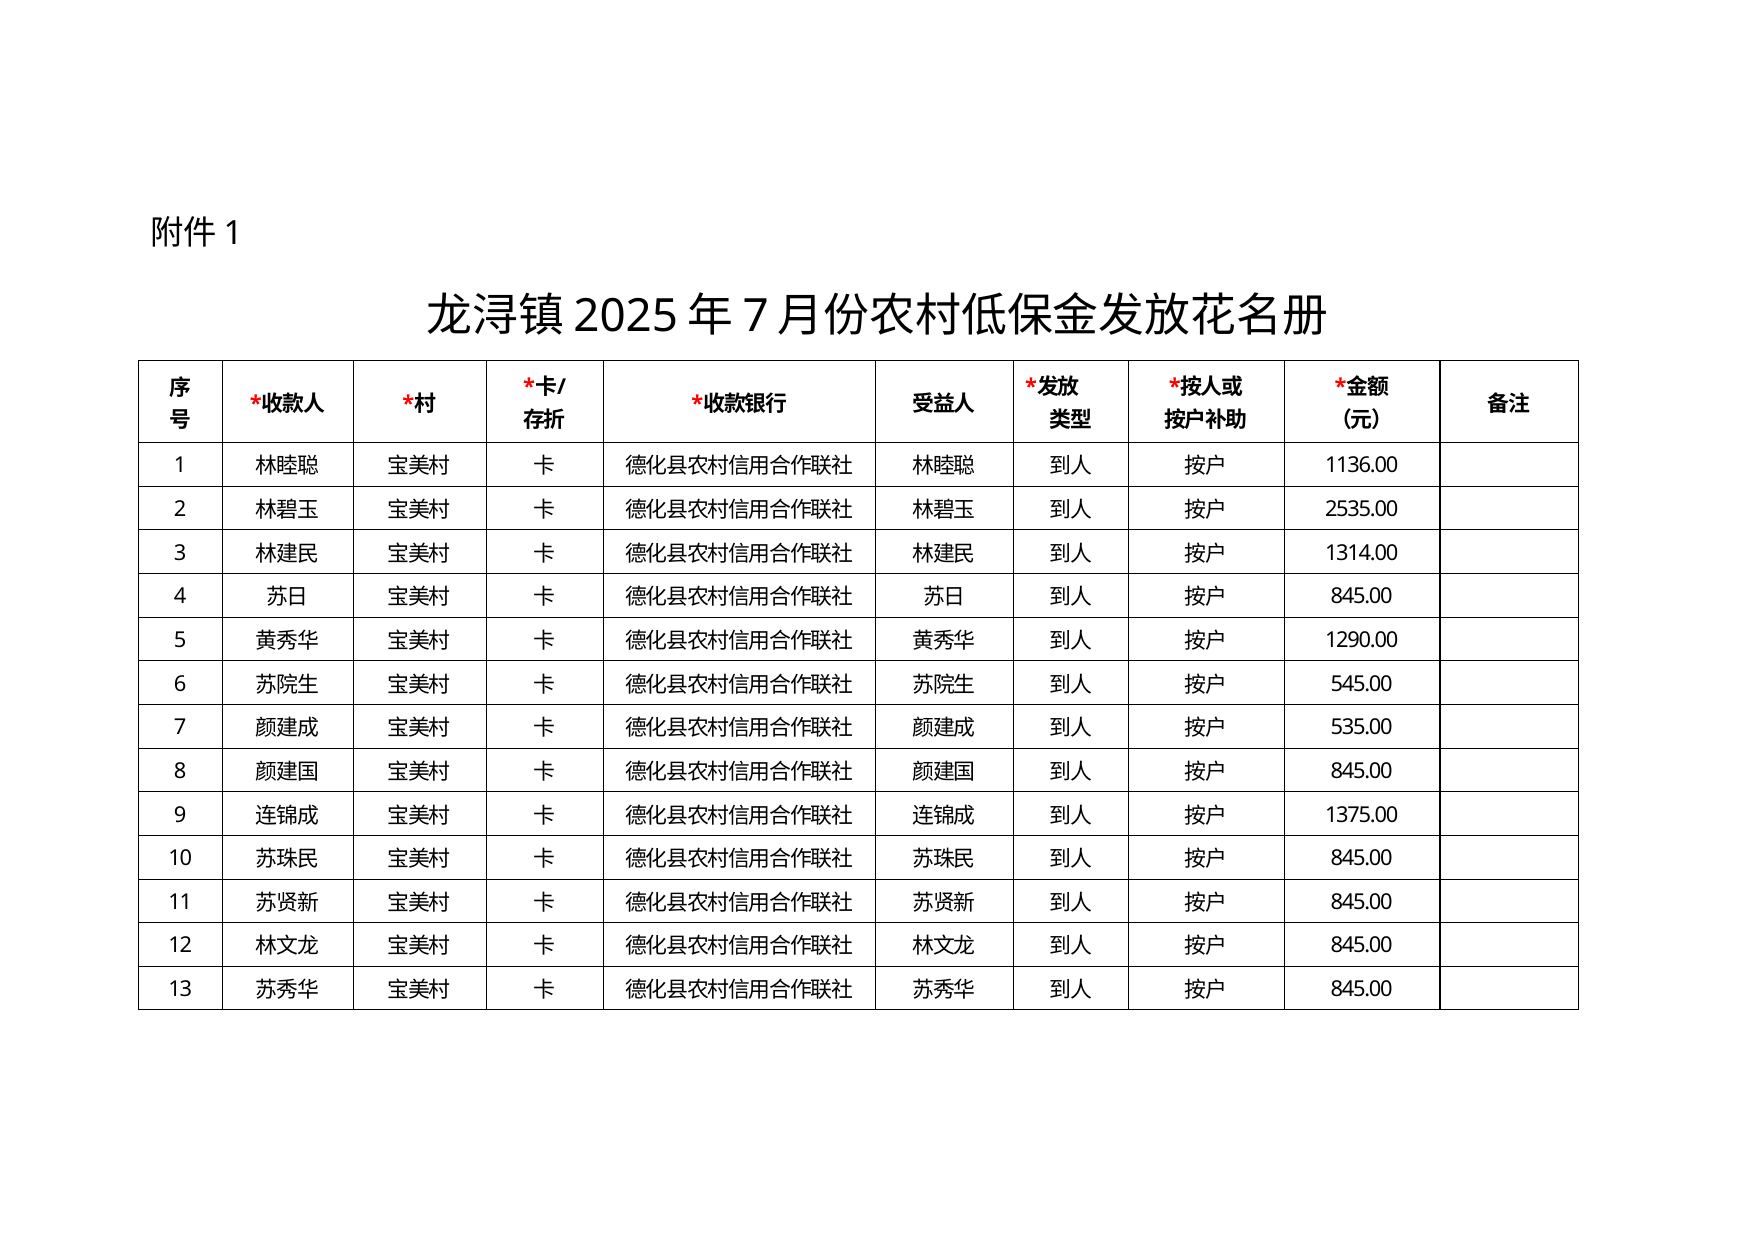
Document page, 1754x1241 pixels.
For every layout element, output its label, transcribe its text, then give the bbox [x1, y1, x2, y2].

table_cell 宝美村 [354, 574, 486, 617]
table_cell 宝美村 [354, 880, 486, 922]
table_cell 颜建成 [223, 705, 353, 747]
table_cell [1441, 443, 1578, 486]
table_cell 林睦聪 [223, 443, 353, 486]
table_cell 苏日 [876, 574, 1013, 617]
table_header *收款人 [223, 361, 353, 442]
table_header *村 [354, 361, 486, 442]
table_cell 林碧玉 [876, 487, 1013, 529]
table_cell 到人 [1014, 618, 1128, 660]
table_cell 4 [139, 574, 222, 617]
table_cell 按户 [1129, 574, 1284, 617]
table_cell 1290.00 [1285, 618, 1439, 660]
table_cell 林文龙 [876, 923, 1013, 966]
table_cell 按户 [1129, 836, 1284, 878]
text 附件1 [150, 198, 1604, 263]
table_cell 林碧玉 [223, 487, 353, 529]
table_cell 按户 [1129, 880, 1284, 922]
table_cell 苏珠民 [876, 836, 1013, 878]
table_cell 宝美村 [354, 792, 486, 835]
table_cell 德化县农村信用合作联社 [604, 443, 875, 486]
table_cell 连锦成 [876, 792, 1013, 835]
table_cell 德化县农村信用合作联社 [604, 967, 875, 1009]
table_cell [1441, 923, 1578, 966]
table_cell [1441, 880, 1578, 922]
table_header *卡/ 存折 [487, 361, 603, 442]
table_cell 宝美村 [354, 705, 486, 747]
table_cell [1441, 967, 1578, 1009]
table_cell 卡 [487, 574, 603, 617]
table_cell 按户 [1129, 923, 1284, 966]
table_cell 连锦成 [223, 792, 353, 835]
table_cell 苏秀华 [223, 967, 353, 1009]
table_cell 535.00 [1285, 705, 1439, 747]
table_cell 宝美村 [354, 443, 486, 486]
table_cell 到人 [1014, 705, 1128, 747]
table_cell [1441, 705, 1578, 747]
table_cell 林建民 [223, 530, 353, 573]
table_header 受益人 [876, 361, 1013, 442]
table_cell 1314.00 [1285, 530, 1439, 573]
table_cell 5 [139, 618, 222, 660]
table_cell 宝美村 [354, 661, 486, 704]
table_cell 颜建成 [876, 705, 1013, 747]
table_cell 到人 [1014, 530, 1128, 573]
table_cell 9 [139, 792, 222, 835]
table_cell 苏秀华 [876, 967, 1013, 1009]
table_cell 到人 [1014, 661, 1128, 704]
table_cell 到人 [1014, 443, 1128, 486]
table_cell [1441, 574, 1578, 617]
table_cell 按户 [1129, 530, 1284, 573]
table_cell 林建民 [876, 530, 1013, 573]
table_cell 苏贤新 [876, 880, 1013, 922]
table_header *金额 （元） [1285, 361, 1439, 442]
table_cell 颜建国 [223, 749, 353, 791]
table_cell [1441, 749, 1578, 791]
table_cell 按户 [1129, 705, 1284, 747]
table_cell 卡 [487, 443, 603, 486]
table_cell 德化县农村信用合作联社 [604, 880, 875, 922]
table_cell 8 [139, 749, 222, 791]
table_cell 545.00 [1285, 661, 1439, 704]
table_cell 颜建国 [876, 749, 1013, 791]
table_cell 宝美村 [354, 836, 486, 878]
table_cell 德化县农村信用合作联社 [604, 618, 875, 660]
table_cell [1441, 618, 1578, 660]
table_cell [1441, 792, 1578, 835]
text 龙浔镇2025年7月份农村低保金发放花名册 [150, 263, 1604, 360]
table_cell 卡 [487, 530, 603, 573]
table_cell 苏珠民 [223, 836, 353, 878]
table_cell 宝美村 [354, 967, 486, 1009]
table_header *按人或 按户补助 [1129, 361, 1284, 442]
table_header *发放 类型 [1014, 361, 1128, 442]
table_cell 宝美村 [354, 530, 486, 573]
table_cell 黄秀华 [876, 618, 1013, 660]
table_cell [1441, 836, 1578, 878]
table_cell 德化县农村信用合作联社 [604, 836, 875, 878]
table_cell 到人 [1014, 923, 1128, 966]
table_cell 845.00 [1285, 967, 1439, 1009]
table_cell [1441, 487, 1578, 529]
table_cell 10 [139, 836, 222, 878]
table_cell 按户 [1129, 967, 1284, 1009]
table_cell 1375.00 [1285, 792, 1439, 835]
table_cell 到人 [1014, 749, 1128, 791]
table_cell 卡 [487, 749, 603, 791]
table_cell 按户 [1129, 487, 1284, 529]
table_cell 845.00 [1285, 836, 1439, 878]
table_cell 到人 [1014, 574, 1128, 617]
table_cell 德化县农村信用合作联社 [604, 487, 875, 529]
table_cell 845.00 [1285, 574, 1439, 617]
table_cell 卡 [487, 487, 603, 529]
table_cell 卡 [487, 792, 603, 835]
table_cell 林睦聪 [876, 443, 1013, 486]
table_cell 宝美村 [354, 923, 486, 966]
table_cell 845.00 [1285, 749, 1439, 791]
table_cell 宝美村 [354, 618, 486, 660]
table_cell 到人 [1014, 836, 1128, 878]
table_cell 按户 [1129, 618, 1284, 660]
table_cell 宝美村 [354, 749, 486, 791]
table_cell 德化县农村信用合作联社 [604, 574, 875, 617]
table_cell [1441, 661, 1578, 704]
table_cell 苏日 [223, 574, 353, 617]
table_cell 到人 [1014, 967, 1128, 1009]
table_cell 7 [139, 705, 222, 747]
table_cell 德化县农村信用合作联社 [604, 530, 875, 573]
table_cell 卡 [487, 836, 603, 878]
table_cell 黄秀华 [223, 618, 353, 660]
table_cell [1441, 530, 1578, 573]
table_cell 11 [139, 880, 222, 922]
table_cell 到人 [1014, 487, 1128, 529]
table_cell 6 [139, 661, 222, 704]
table_cell 按户 [1129, 749, 1284, 791]
table_cell 卡 [487, 923, 603, 966]
table_cell 13 [139, 967, 222, 1009]
table_cell 卡 [487, 880, 603, 922]
table_cell 林文龙 [223, 923, 353, 966]
table_header 序 号 [139, 361, 222, 442]
table_cell 卡 [487, 661, 603, 704]
table_cell 2535.00 [1285, 487, 1439, 529]
table_cell 苏院生 [876, 661, 1013, 704]
table_cell 苏贤新 [223, 880, 353, 922]
table_cell 1136.00 [1285, 443, 1439, 486]
table_header *收款银行 [604, 361, 875, 442]
table_cell 德化县农村信用合作联社 [604, 705, 875, 747]
table_cell 德化县农村信用合作联社 [604, 923, 875, 966]
table_cell 卡 [487, 705, 603, 747]
table_cell 3 [139, 530, 222, 573]
table_cell 卡 [487, 967, 603, 1009]
table_cell 按户 [1129, 792, 1284, 835]
table_cell 845.00 [1285, 880, 1439, 922]
table_cell 2 [139, 487, 222, 529]
table_cell 德化县农村信用合作联社 [604, 749, 875, 791]
table_cell 按户 [1129, 443, 1284, 486]
table_header 备注 [1441, 361, 1578, 442]
table_cell 12 [139, 923, 222, 966]
table_cell 卡 [487, 618, 603, 660]
table_cell 宝美村 [354, 487, 486, 529]
table_cell 1 [139, 443, 222, 486]
table_cell 苏院生 [223, 661, 353, 704]
table_cell 德化县农村信用合作联社 [604, 661, 875, 704]
table_cell 845.00 [1285, 923, 1439, 966]
table_cell 到人 [1014, 880, 1128, 922]
table_cell 到人 [1014, 792, 1128, 835]
table_cell 按户 [1129, 661, 1284, 704]
table_cell 德化县农村信用合作联社 [604, 792, 875, 835]
